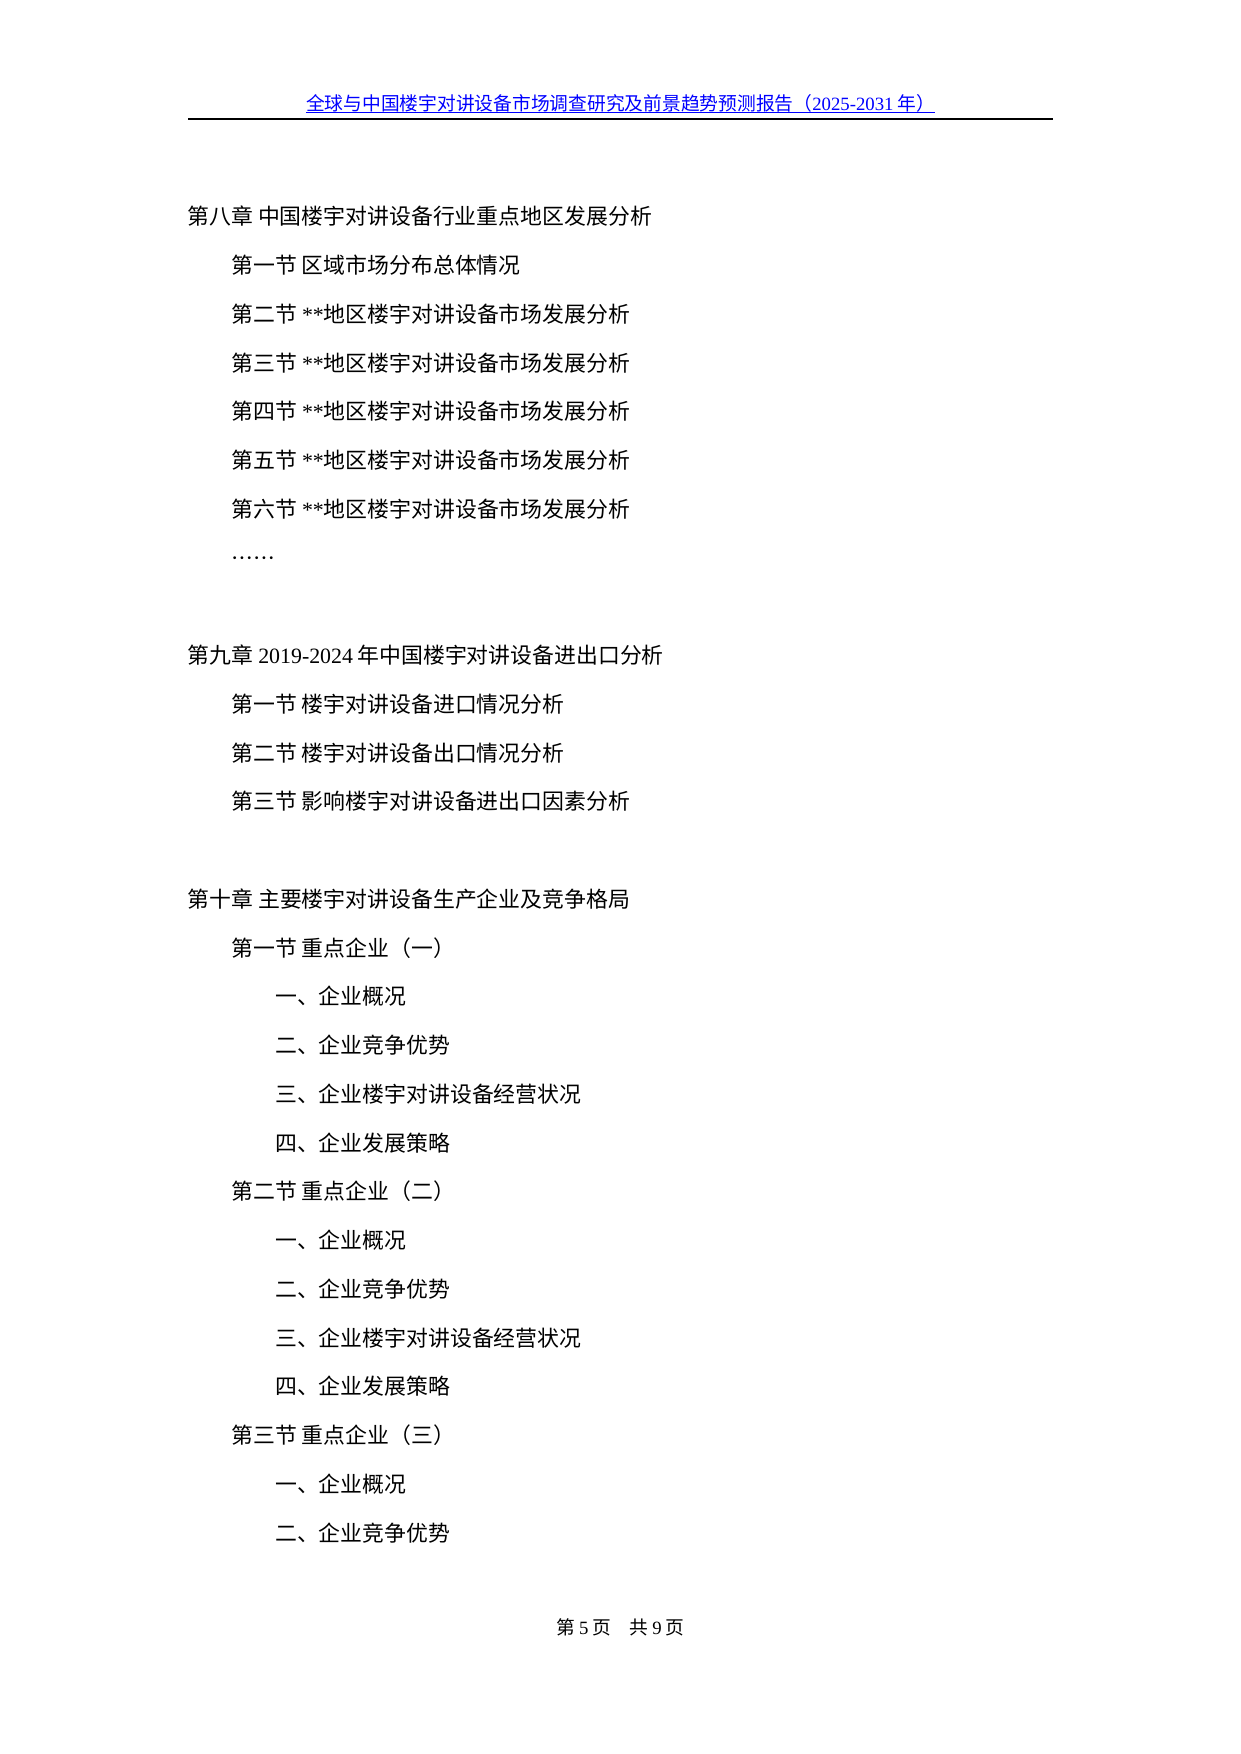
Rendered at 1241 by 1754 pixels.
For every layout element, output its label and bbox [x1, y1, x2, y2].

text [187, 150, 1053, 1548]
